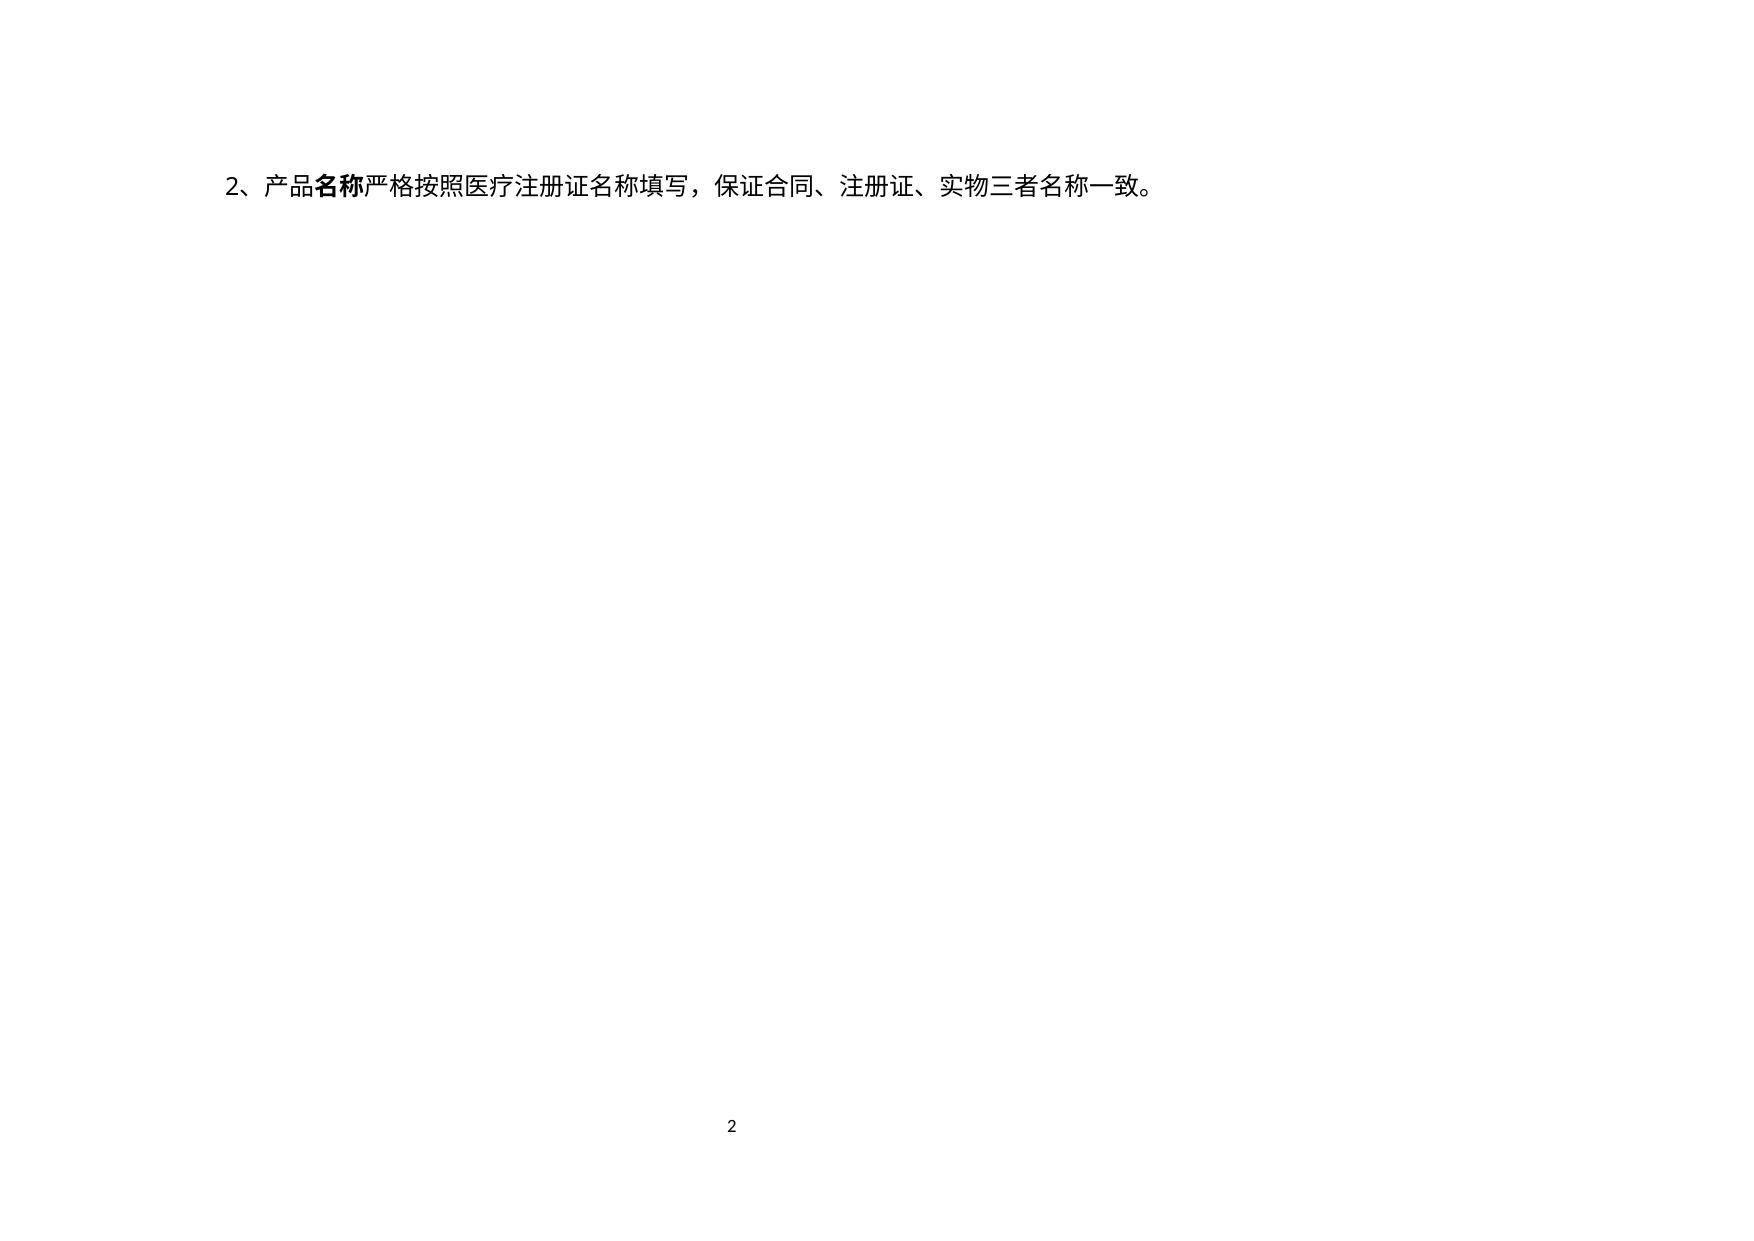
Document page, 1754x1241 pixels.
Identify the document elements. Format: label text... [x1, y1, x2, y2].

text 2、产品名称严格按照医疗注册证名称填写，保证合同、注册证、实物三者名称一致。 [150, 167, 1604, 203]
